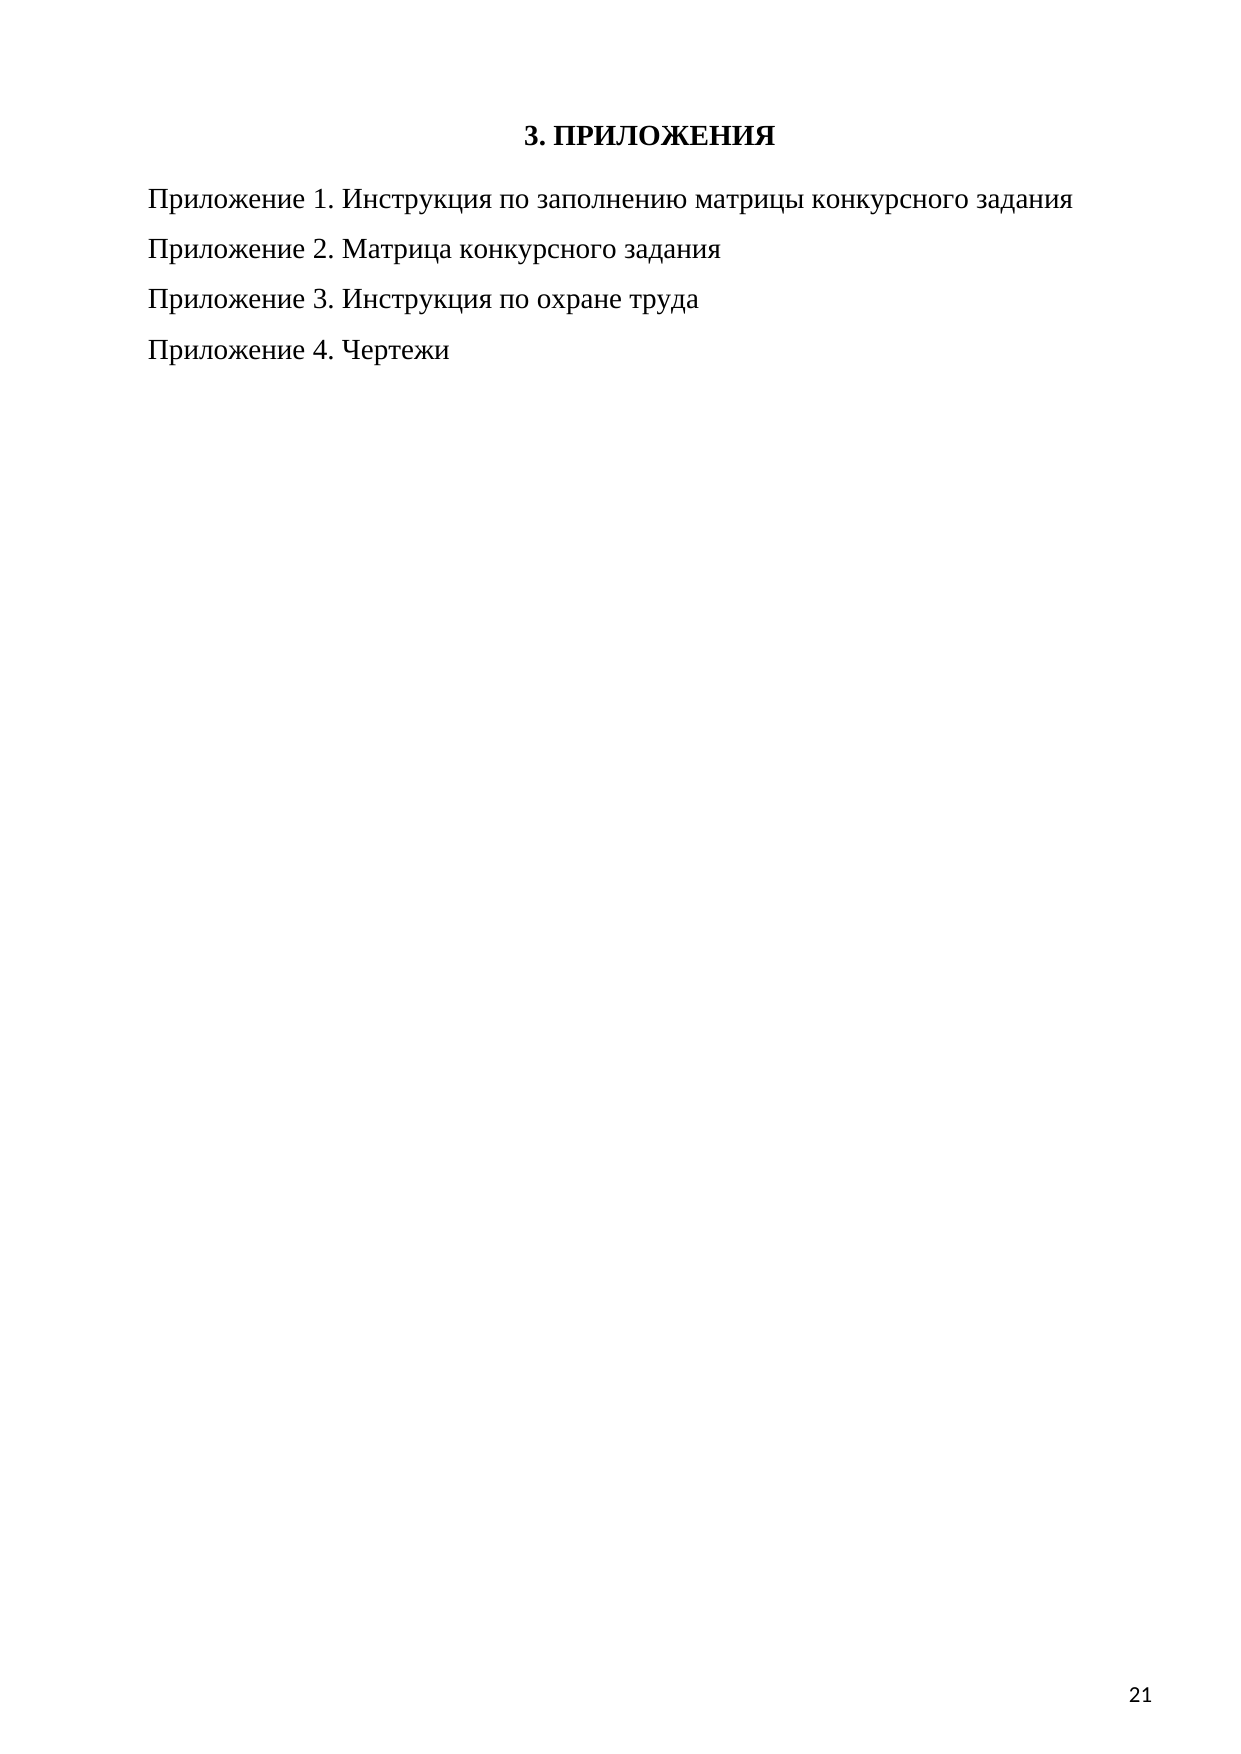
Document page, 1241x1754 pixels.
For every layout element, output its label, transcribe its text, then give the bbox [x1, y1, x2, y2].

text Приложение 3. Инструкция по охране труда [148, 282, 1152, 315]
text 3. Приложения [148, 118, 1152, 152]
text Приложение 1. Инструкция по заполнению матрицы конкурсного задания [148, 181, 1152, 214]
text Приложение 4. Чертежи [148, 332, 1152, 365]
text Приложение 2. Матрица конкурсного задания [148, 231, 1152, 265]
